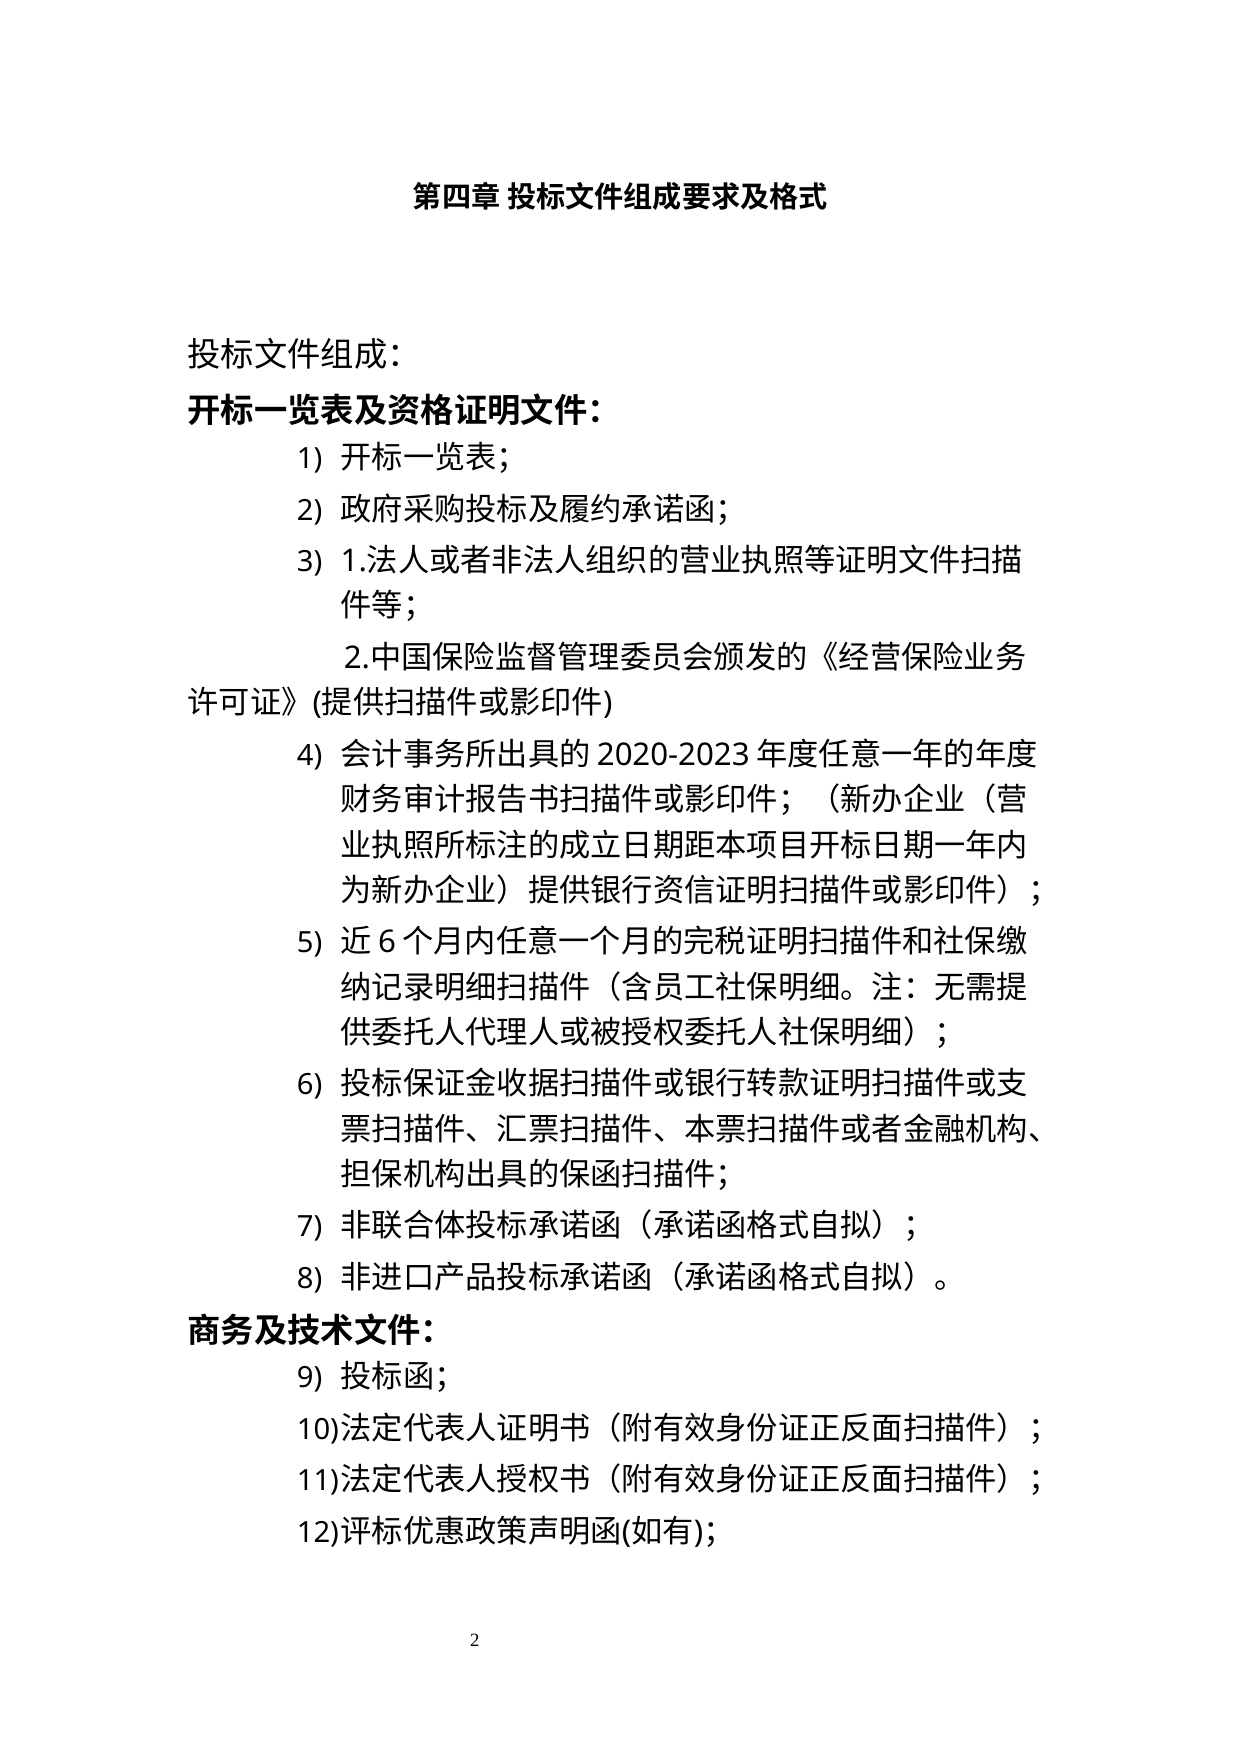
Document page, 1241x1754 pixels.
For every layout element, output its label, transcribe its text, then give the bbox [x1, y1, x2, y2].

list 近6个月内任意一个月的完税证明扫描件和社保缴纳记录明细扫描件（含员工社保明细。注：无需提供委托人代理人或被授权委托人社保明细）； [297, 916, 1053, 1052]
list 法定代表人授权书（附有效身份证正反面扫描件）； [297, 1454, 1053, 1500]
text 投标文件组成： [187, 319, 1053, 384]
list 投标函； [297, 1352, 1053, 1397]
list 投标保证金收据扫描件或银行转款证明扫描件或支票扫描件、汇票扫描件、本票扫描件或者金融机构、担保机构出具的保函扫描件； [297, 1058, 1053, 1194]
list 开标一览表； [297, 432, 1053, 477]
list 2.中国保险监督管理委员会颁发的《经营保险业务许可证》(提供扫描件或影印件) [187, 632, 1053, 723]
list 会计事务所出具的2020-2023年度任意一年的年度财务审计报告书扫描件或影印件；（新办企业（营业执照所标注的成立日期距本项目开标日期一年内为新办企业）提供银行资信证明扫描件或影印件）； [297, 729, 1053, 910]
text 商务及技术文件： [187, 1303, 1053, 1352]
list 1.法人或者非法人组织的营业执照等证明文件扫描件等； [297, 535, 1053, 626]
list 政府采购投标及履约承诺函； [297, 484, 1053, 529]
list 评标优惠政策声明函(如有)； [297, 1506, 1053, 1551]
text 第四章 投标文件组成要求及格式 [187, 162, 1053, 227]
text 开标一览表及资格证明文件： [187, 384, 1053, 432]
list 法定代表人证明书（附有效身份证正反面扫描件）； [297, 1403, 1053, 1448]
list 非联合体投标承诺函（承诺函格式自拟）； [297, 1200, 1053, 1246]
list 非进口产品投标承诺函（承诺函格式自拟）。 [297, 1252, 1053, 1297]
